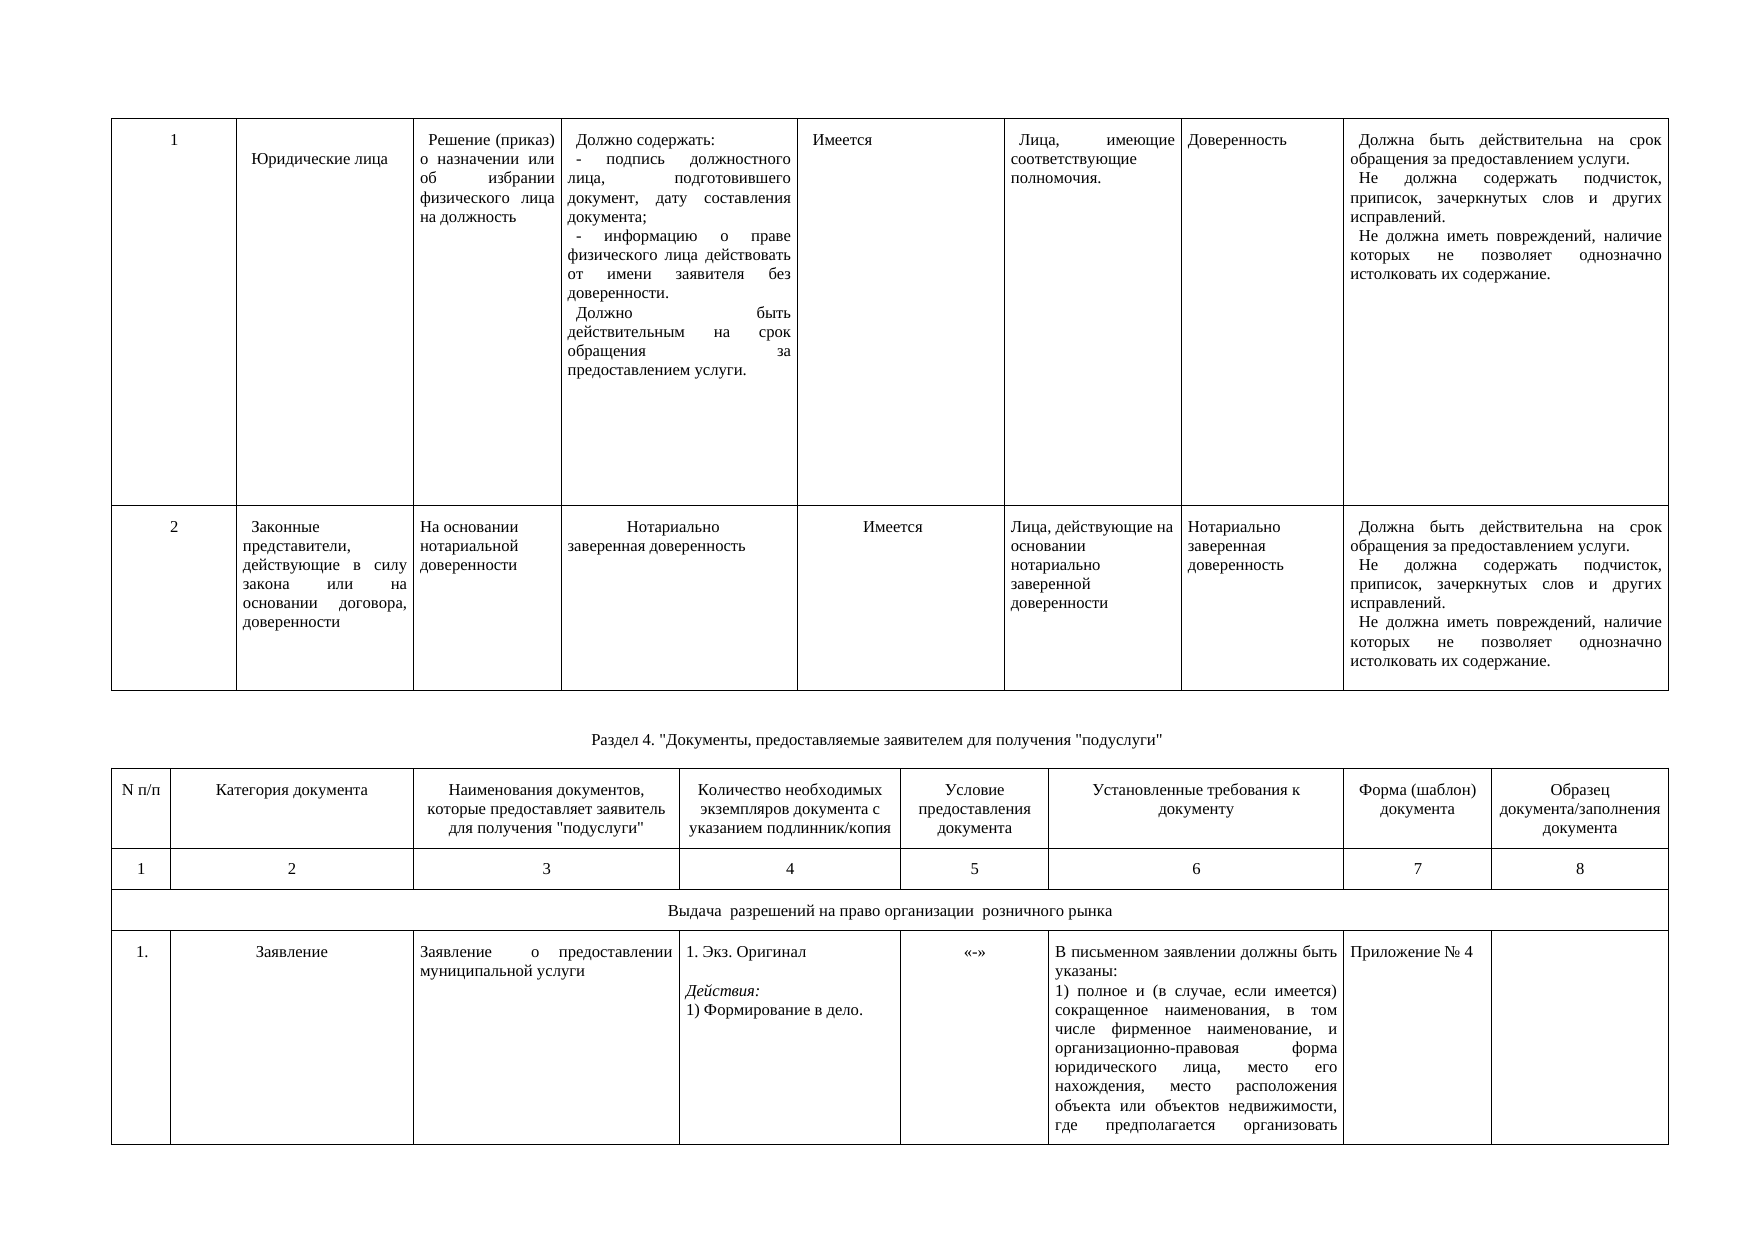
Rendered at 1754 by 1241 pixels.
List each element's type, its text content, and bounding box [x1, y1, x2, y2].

table_cell 4 [680, 849, 900, 889]
table_cell Выдача разрешений на право организации розничного рынка [112, 890, 1668, 930]
table_header Образец документа/заполнения документа [1492, 769, 1668, 847]
table_cell 1 [112, 849, 170, 889]
table_cell Приложение № 4 [1344, 931, 1491, 1144]
table_cell 8 [1492, 849, 1668, 889]
table_header Количество необходимых экземпляров документа с указанием подлинник/копия [680, 769, 900, 847]
table_cell Должна быть действительна на срок обращения за предоставлением услуги. Не должна содержать подчисток, приписок, зачеркнутых слов и других исправлений. Не должна иметь повреждений, наличие которых не позволяет однозначно истолковать их содержание. [1344, 506, 1668, 690]
table_cell Заявление [171, 931, 413, 1144]
table_header Условие предоставления документа [901, 769, 1048, 847]
table_cell Доверенность [1182, 119, 1343, 505]
table_header Установленные требования к документу [1049, 769, 1343, 847]
table_cell 1 [112, 119, 236, 505]
table_cell [1492, 931, 1668, 1144]
table_cell Должна быть действительна на срок обращения за предоставлением услуги. Не должна содержать подчисток, приписок, зачеркнутых слов и других исправлений. Не должна иметь повреждений, наличие которых не позволяет однозначно истолковать их содержание. [1344, 119, 1668, 505]
table_cell Решение (приказ) о назначении или об избрании физического лица на должность [414, 119, 561, 505]
table_cell 7 [1344, 849, 1491, 889]
table_header N п/п [112, 769, 170, 847]
table_cell Должно содержать: - подпись должностного лица, подготовившего документ, дату составления документа; - информацию о праве физического лица действовать от имени заявителя без доверенности. Должно быть действительным на срок обращения за предоставлением услуги. [562, 119, 797, 505]
table_cell 6 [1049, 849, 1343, 889]
table_cell Законные представители, действующие в силу закона или на основании договора, доверенности [237, 506, 413, 690]
table_cell Имеется [798, 506, 1004, 690]
table_cell Лица, имеющие соответствующие полномочия. [1005, 119, 1181, 505]
table_cell Нотариально заверенная доверенность [562, 506, 797, 690]
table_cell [1049, 931, 1343, 1144]
text Раздел 4. "Документы, предоставляемые заявителем для получения "подуслуги" [118, 729, 1636, 748]
table_cell Имеется [798, 119, 1004, 505]
table_cell [112, 931, 170, 1144]
table_header Категория документа [171, 769, 413, 847]
table_cell Юридические лица [237, 119, 413, 505]
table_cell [414, 931, 679, 1144]
table_cell «-» [901, 931, 1048, 1144]
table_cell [680, 931, 900, 1144]
table_header Форма (шаблон) документа [1344, 769, 1491, 847]
table_cell 2 [112, 506, 236, 690]
table_cell 2 [171, 849, 413, 889]
table_cell 3 [414, 849, 679, 889]
table_cell Нотариально заверенная доверенность [1182, 506, 1343, 690]
table_cell На основании нотариальной доверенности [414, 506, 561, 690]
table_header Наименования документов, которые предоставляет заявитель для получения "подуслуги" [414, 769, 679, 847]
table_cell Лица, действующие на основании нотариально заверенной доверенности [1005, 506, 1181, 690]
table_cell 5 [901, 849, 1048, 889]
